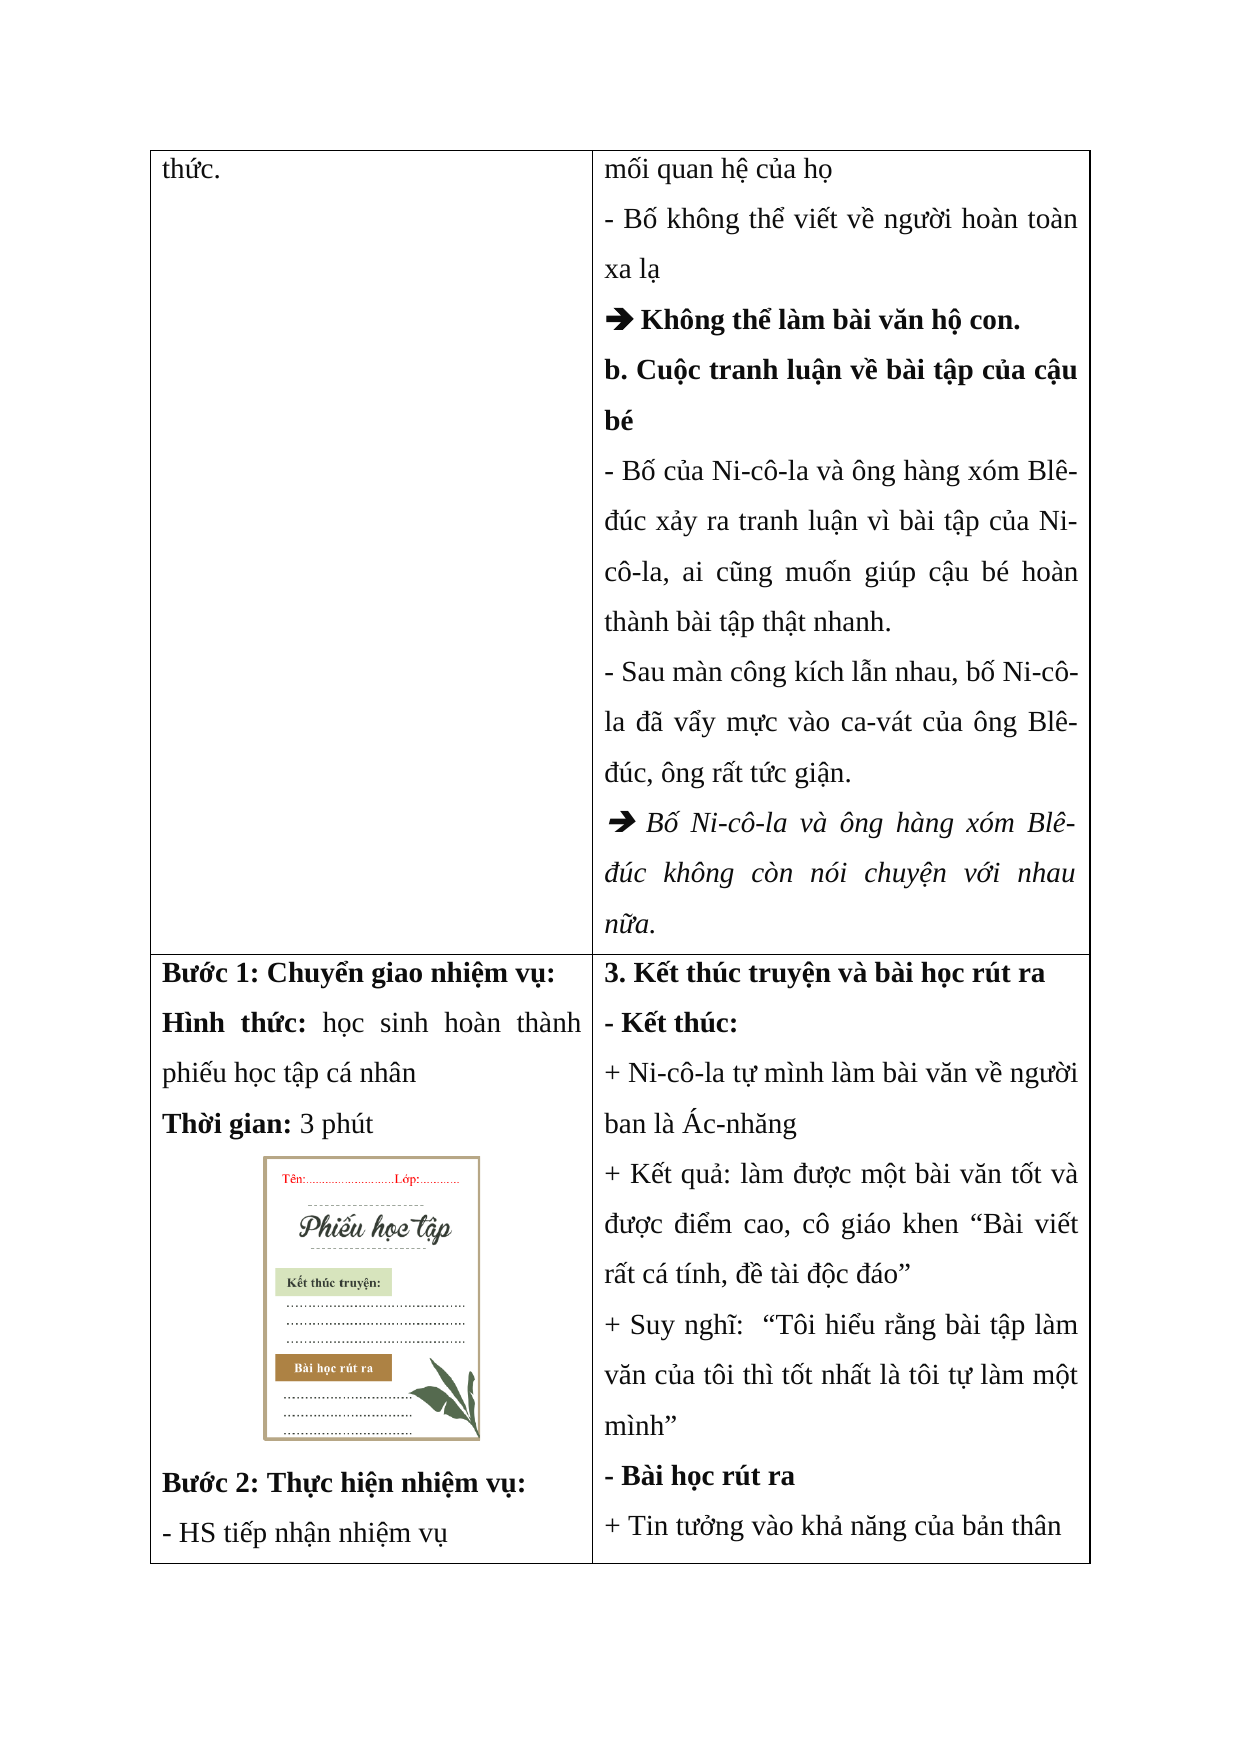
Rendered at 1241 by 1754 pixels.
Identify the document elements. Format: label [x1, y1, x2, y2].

table_cell [593, 151, 1089, 954]
table_cell [593, 955, 1089, 1563]
table_cell [151, 151, 592, 954]
picture [263, 1156, 481, 1448]
table_cell [151, 955, 592, 1563]
